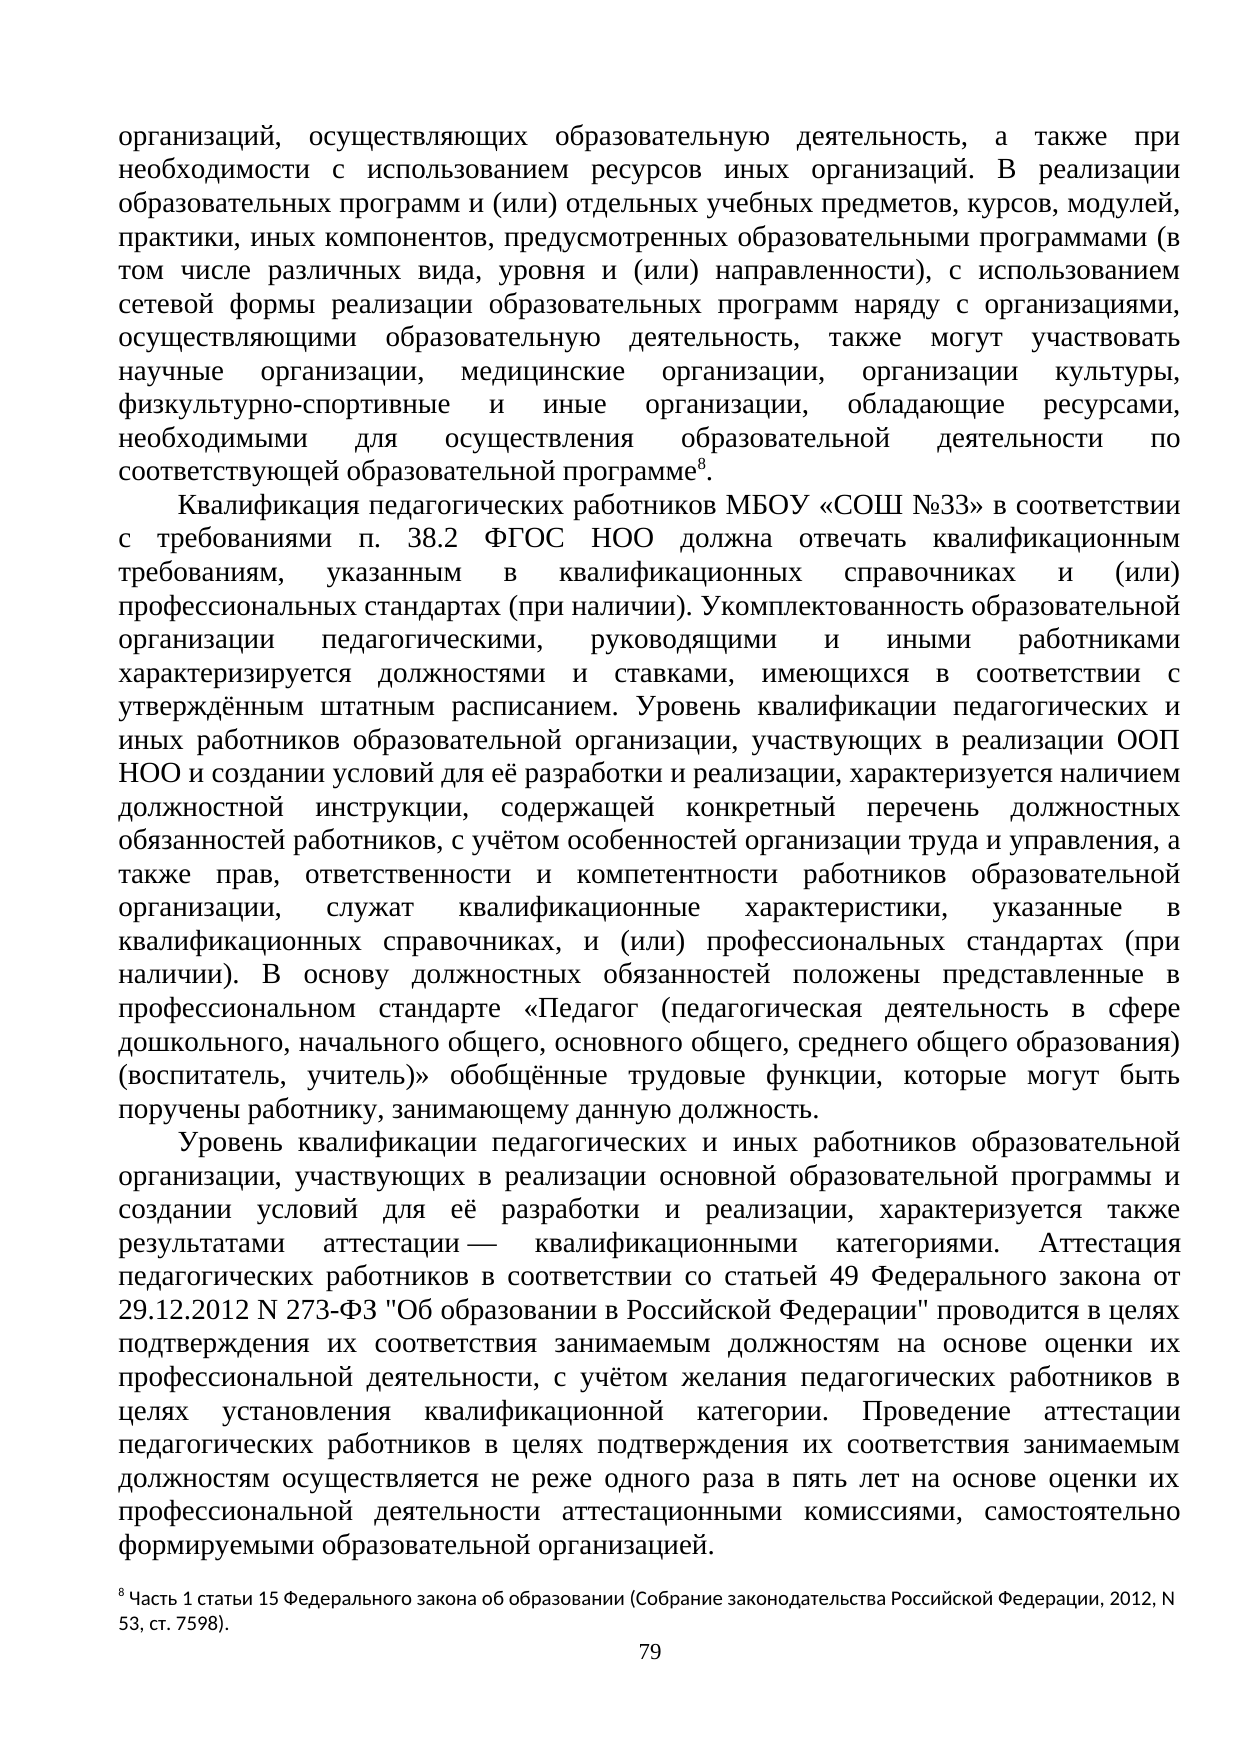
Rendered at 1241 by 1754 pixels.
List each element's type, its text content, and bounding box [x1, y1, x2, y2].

text Квалификация педагогических работников МБОУ «СОШ №33» в соответствии с требованиями п. 38.2 ФГОС НОО должна отвечать квалификационным требованиям, указанным в квалификационных справочниках и (или) профессиональных стандартах (при наличии). Укомплектованность образовательной организации педагогическими, руководящими и иными работниками характеризируется должностями и ставками, имеющихся в соответствии с утверждённым штатным расписанием. Уровень квалификации педагогических и иных работников образовательной организации, участвующих в реализации ООП НОО и создании условий для её разработки и реализации, характеризуется наличием должностной инструкции, содержащей конкретный перечень должностных обязанностей работников, с учётом особенностей организации труда и управления, а также прав, ответственности и компетентности работников образовательной организации, служат квалификационные характеристики, указанные в квалификационных справочниках, и (или) профессиональных стандартах (при наличии). В основу должностных обязанностей положены представленные в профессиональном стандарте «Педагог (педагогическая деятельность в сфере дошкольного, начального общего, основного общего, среднего общего образования) (воспитатель, учитель)» обобщённые трудовые функции, которые могут быть поручены работнику, занимающему данную должность. [118, 487, 1181, 1124]
text Уровень квалификации педагогических и иных работников образовательной организации, участвующих в реализации основной образовательной программы и создании условий для её разработки и реализации, характеризуется также результатами аттестации — квалификационными категориями. Аттестация педагогических работников в соответствии со статьей 49 Федерального закона от 29.12.2012 N 273-ФЗ "Об образовании в Российской Федерации" проводится в целях подтверждения их соответствия занимаемым должностям на основе оценки их профессиональной деятельности, с учётом желания педагогических работников в целях установления квалификационной категории. Проведение аттестации педагогических работников в целях подтверждения их соответствия занимаемым должностям осуществляется не реже одного раза в пять лет на основе оценки их профессиональной деятельности аттестационными комиссиями, самостоятельно формируемыми образовательной организацией. [118, 1124, 1181, 1560]
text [118, 118, 1181, 487]
